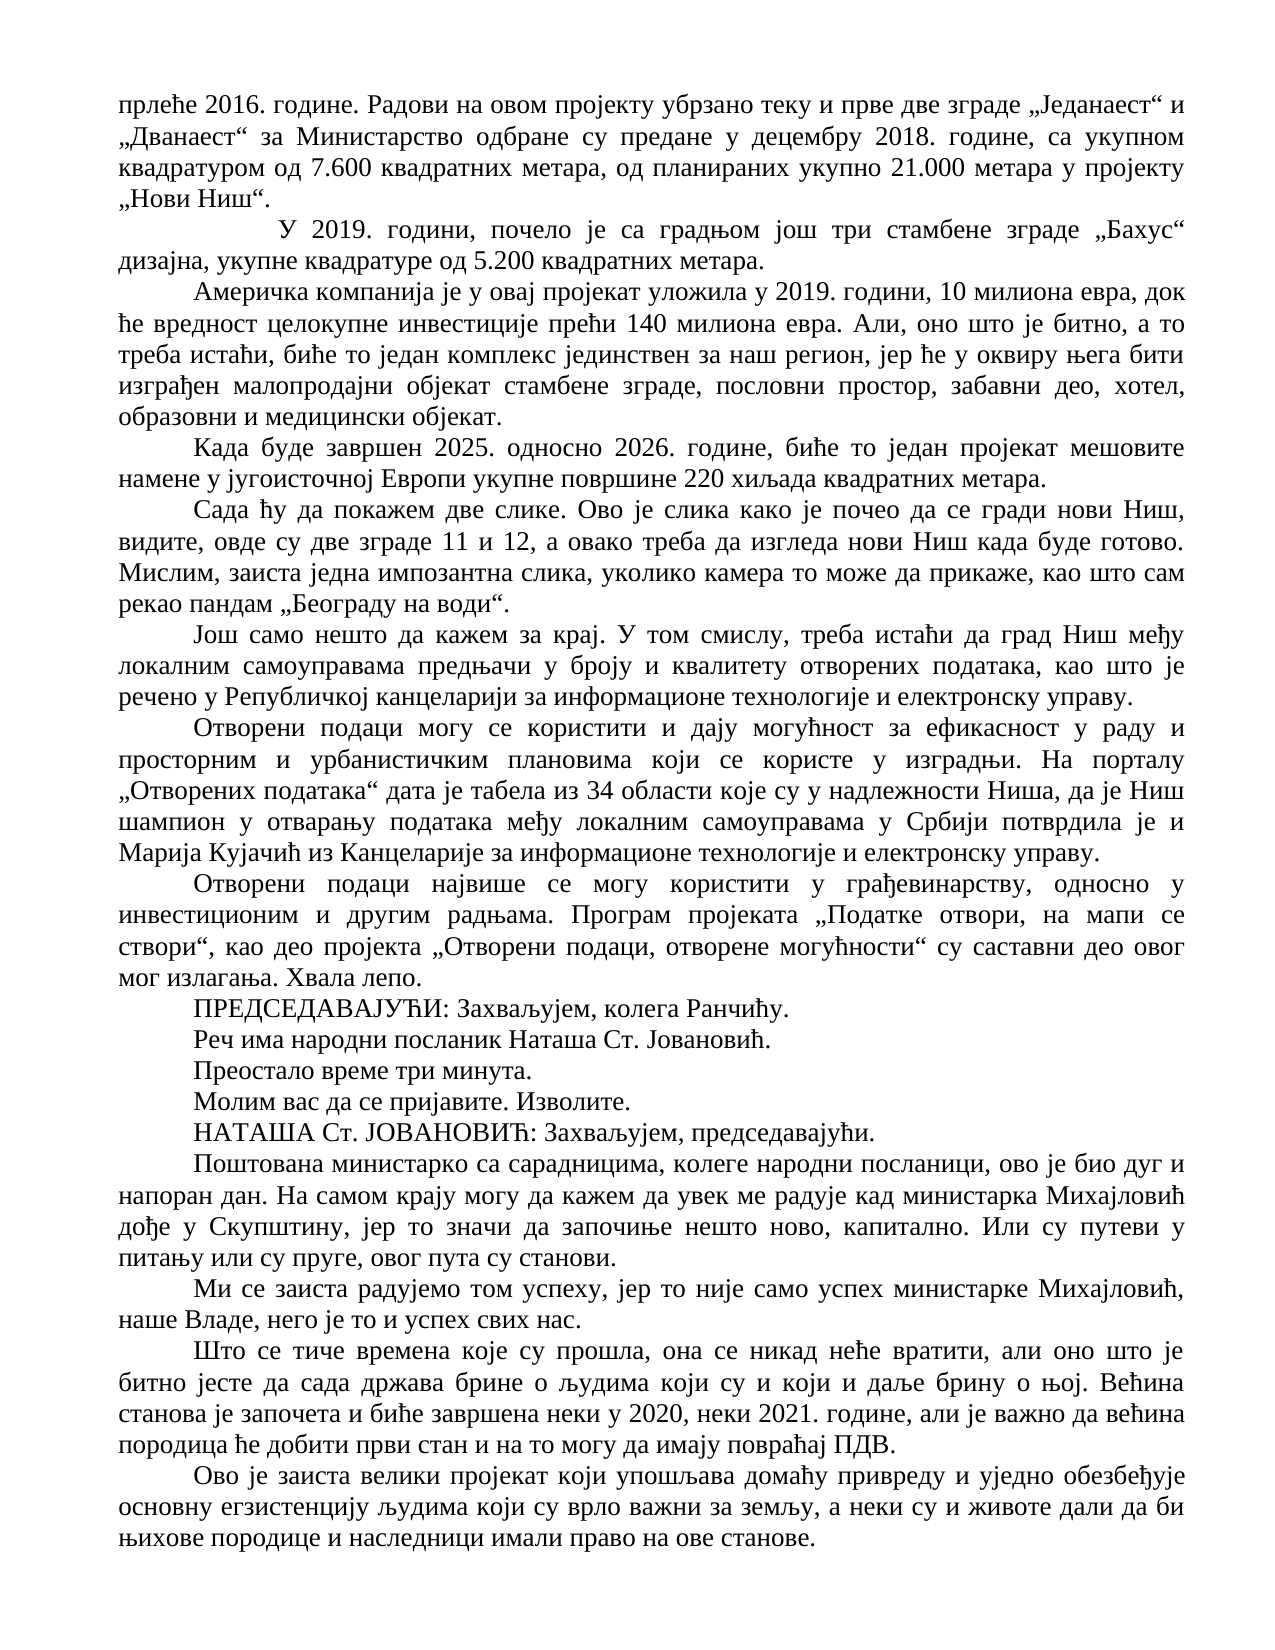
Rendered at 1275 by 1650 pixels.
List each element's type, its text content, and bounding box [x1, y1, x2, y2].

text Реч има народни посланик Наташа Ст. Јовановић. [118, 1023, 1186, 1054]
text У 2019. години, почело је са градњом још три стамбене зграде „Бахус“ дизајна, укупне квадратуре од 5.200 квадратних метара. [118, 213, 1186, 276]
text Отворени подаци највише се могу користити у грађевинарству, односно у инвестиционим и другим радњама. Програм пројеката „Податке отвори, на мапи се створи“, као део пројекта „Отворени подаци, отворене могућности“ су саставни део овог мог излагања. Хвала лепо. [118, 867, 1186, 992]
text Ми се заиста радујемо том успеху, јер то није само успех министарке Михајловић, наше Владе, него је то и успех свих нас. [118, 1272, 1186, 1334]
text Америчка компанија је у овај пројекат уложила у 2019. години, 10 милиона евра, док ће вредност целокупне инвестиције прећи 140 милиона евра. Али, оно што је битно, а то треба истаћи, биће то један комплекс јединствен за наш регион, јер ће у оквиру њега бити изграђен малопродајни објекат стамбене зграде, пословни простор, забавни део, хотел, образовни и медицински објекат. [118, 276, 1186, 431]
text Када буде завршен 2025. односно 2026. године, биће то један пројекат мешовите намене у југоисточној Европи укупне површине 220 хиљада квадратних метара. [118, 431, 1186, 493]
text Ово је заиста велики пројекат који упошљава домаћу привреду и уједно обезбеђује основну егзистенцију људима који су врло важни за земљу, а неки су и животе дали да би њихове породице и наследници имали право на ове станове. [118, 1459, 1186, 1552]
text Поштована министарко са сарадницима, колеге народни посланици, ово је био дуг и напоран дан. На самом крају могу да кажем да увек ме радује кад министарка Михајловић дође у Скупштину, јер то значи да започиње нешто ново, капитално. Или су путеви у питању или су пруге, овог пута су станови. [118, 1148, 1186, 1272]
text ПРЕДСЕДАВАЈУЋИ: Захваљујем, колега Ранчићу. [118, 992, 1186, 1023]
text НАТАША Ст. ЈОВАНОВИЋ: Захваљујем, председавајући. [118, 1116, 1186, 1148]
text Сада ћу да покажем две слике. Ово је слика како је почео да се гради нови Ниш, видите, овде су две зграде 11 и 12, а овако треба да изгледа нови Ниш када буде готово. Мислим, заиста једна импозантна слика, уколико камера то може да прикаже, као што сам рекао пандам „Београду на води“. [118, 493, 1186, 618]
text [118, 89, 1186, 213]
text Отворени подаци могу се користити и дају могућност за ефикасност у раду и просторним и урбанистичким плановима који се користе у изградњи. На порталу „Отворених података“ дата је табела из 34 области које су у надлежности Ниша, да је Ниш шампион у отварању података међу локалним самоуправама у Србији потврдила је и Марија Кујачић из Канцеларије за информационе технологије и електронску управу. [118, 712, 1186, 867]
text Што се тиче времена које су прошла, она се никад неће вратити, али оно што је битно јесте да сада држава брине о људима који су и који и даље брину о њој. Већина станова је започета и биће завршена неки у 2020, неки 2021. године, али је важно да већина породица ће добити први стан и на то могу да имају повраћај ПДВ. [118, 1334, 1186, 1459]
text Преостало време три минута. [118, 1054, 1186, 1085]
text Још само нешто да кажем за крај. У том смислу, треба истаћи да град Ниш међу локалним самоуправама предњачи у броју и квалитету отворених података, као што је речено у Републичкој канцеларији за информационе технологије и електронску управу. [118, 618, 1186, 712]
text Молим вас да се пријавите. Изволите. [118, 1085, 1186, 1116]
